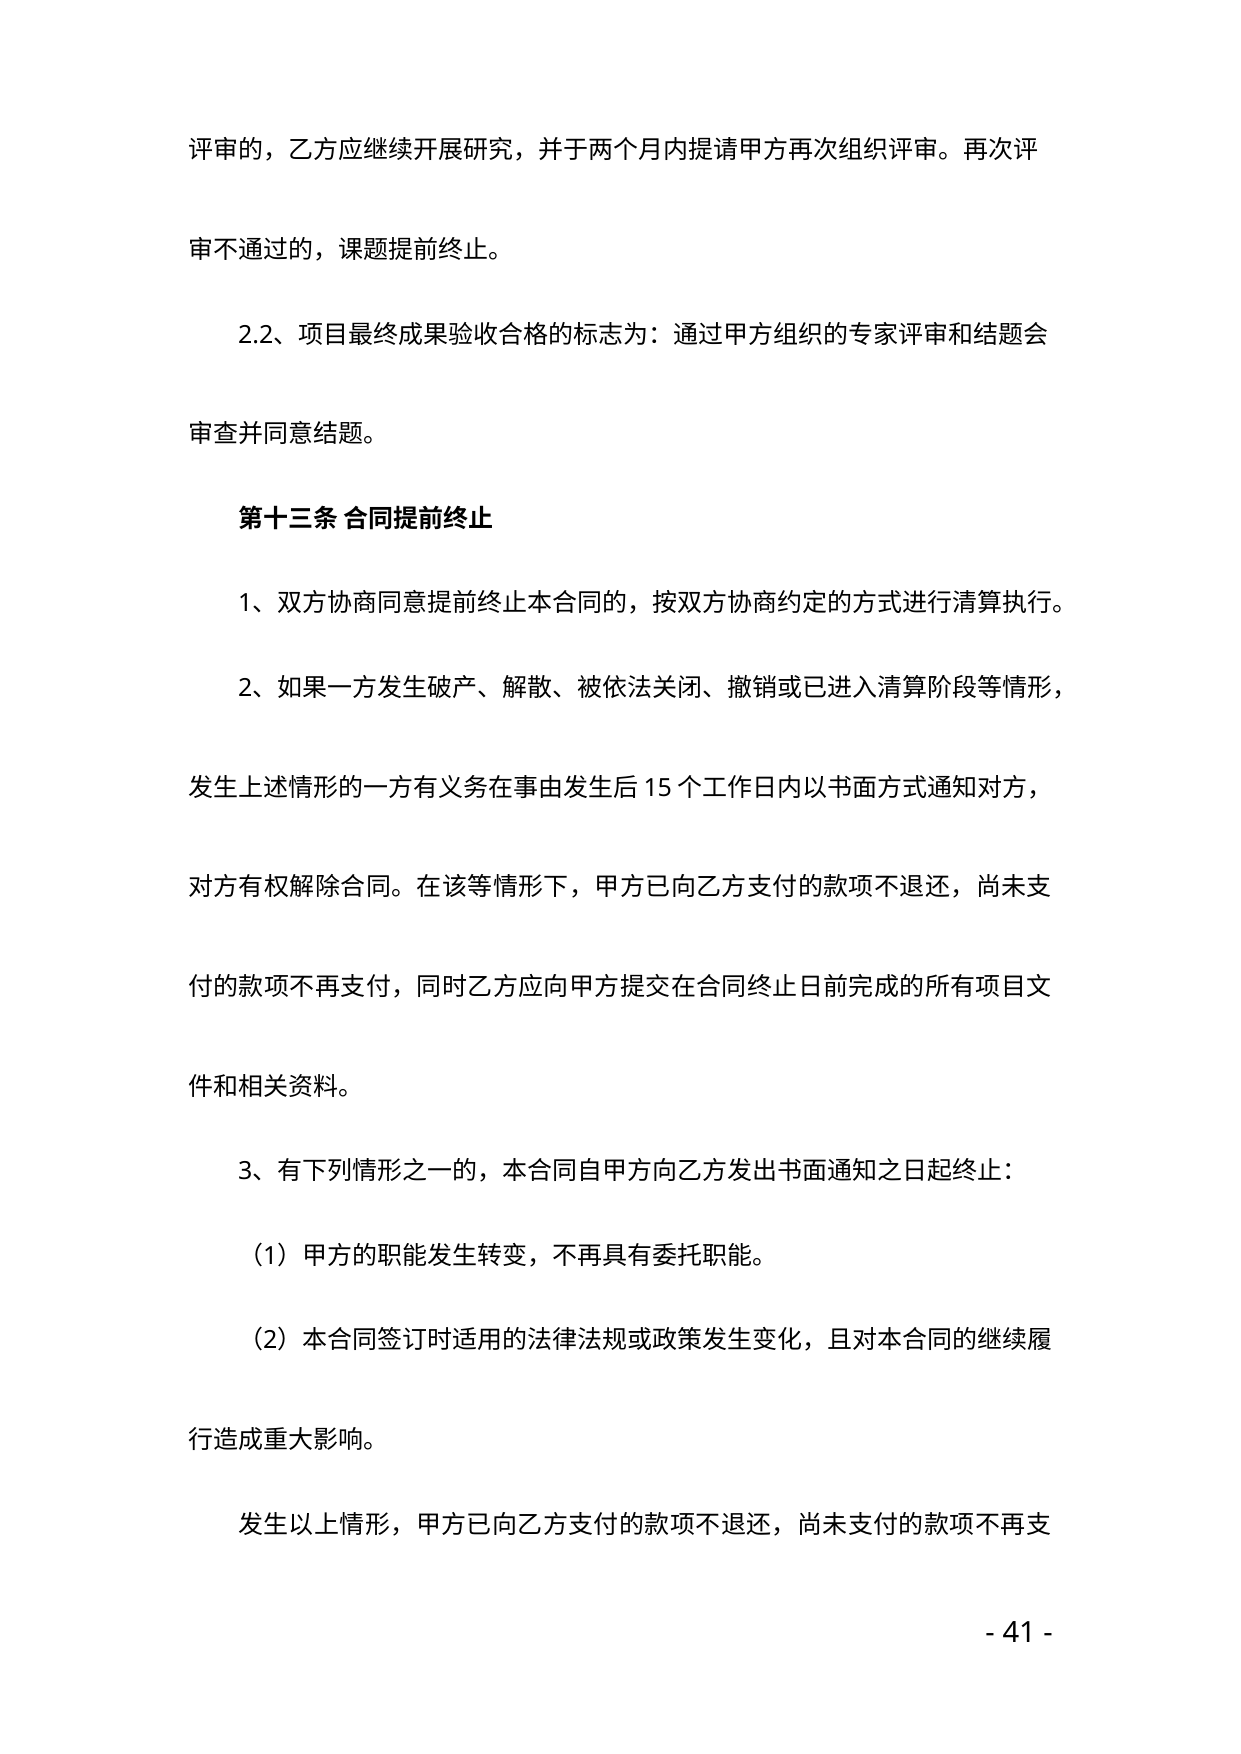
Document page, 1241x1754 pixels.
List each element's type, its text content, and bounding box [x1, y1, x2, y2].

text 2、如果一方发生破产、解散、被依法关闭、撤销或已进入清算阶段等情形，发生上述情形的一方有义务在事由发生后15个工作日内以书面方式通知对方，对方有权解除合同。在该等情形下，甲方已向乙方支付的款项不退还，尚未支付的款项不再支付，同时乙方应向甲方提交在合同终止日前完成的所有项目文件和相关资料。 [188, 652, 1052, 1118]
text 1、双方协商同意提前终止本合同的，按双方协商约定的方式进行清算执行。 [188, 568, 1052, 634]
text 第十三条 合同提前终止 [188, 483, 1052, 550]
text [188, 1489, 1052, 1556]
text （2）本合同签订时适用的法律法规或政策发生变化，且对本合同的继续履行造成重大影响。 [188, 1305, 1052, 1471]
text （1）甲方的职能发生转变，不再具有委托职能。 [188, 1220, 1052, 1287]
text 3、有下列情形之一的，本合同自甲方向乙方发出书面通知之日起终止： [188, 1136, 1052, 1202]
text 2.2、项目最终成果验收合格的标志为：通过甲方组织的专家评审和结题会审查并同意结题。 [188, 299, 1052, 465]
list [188, 115, 1051, 281]
